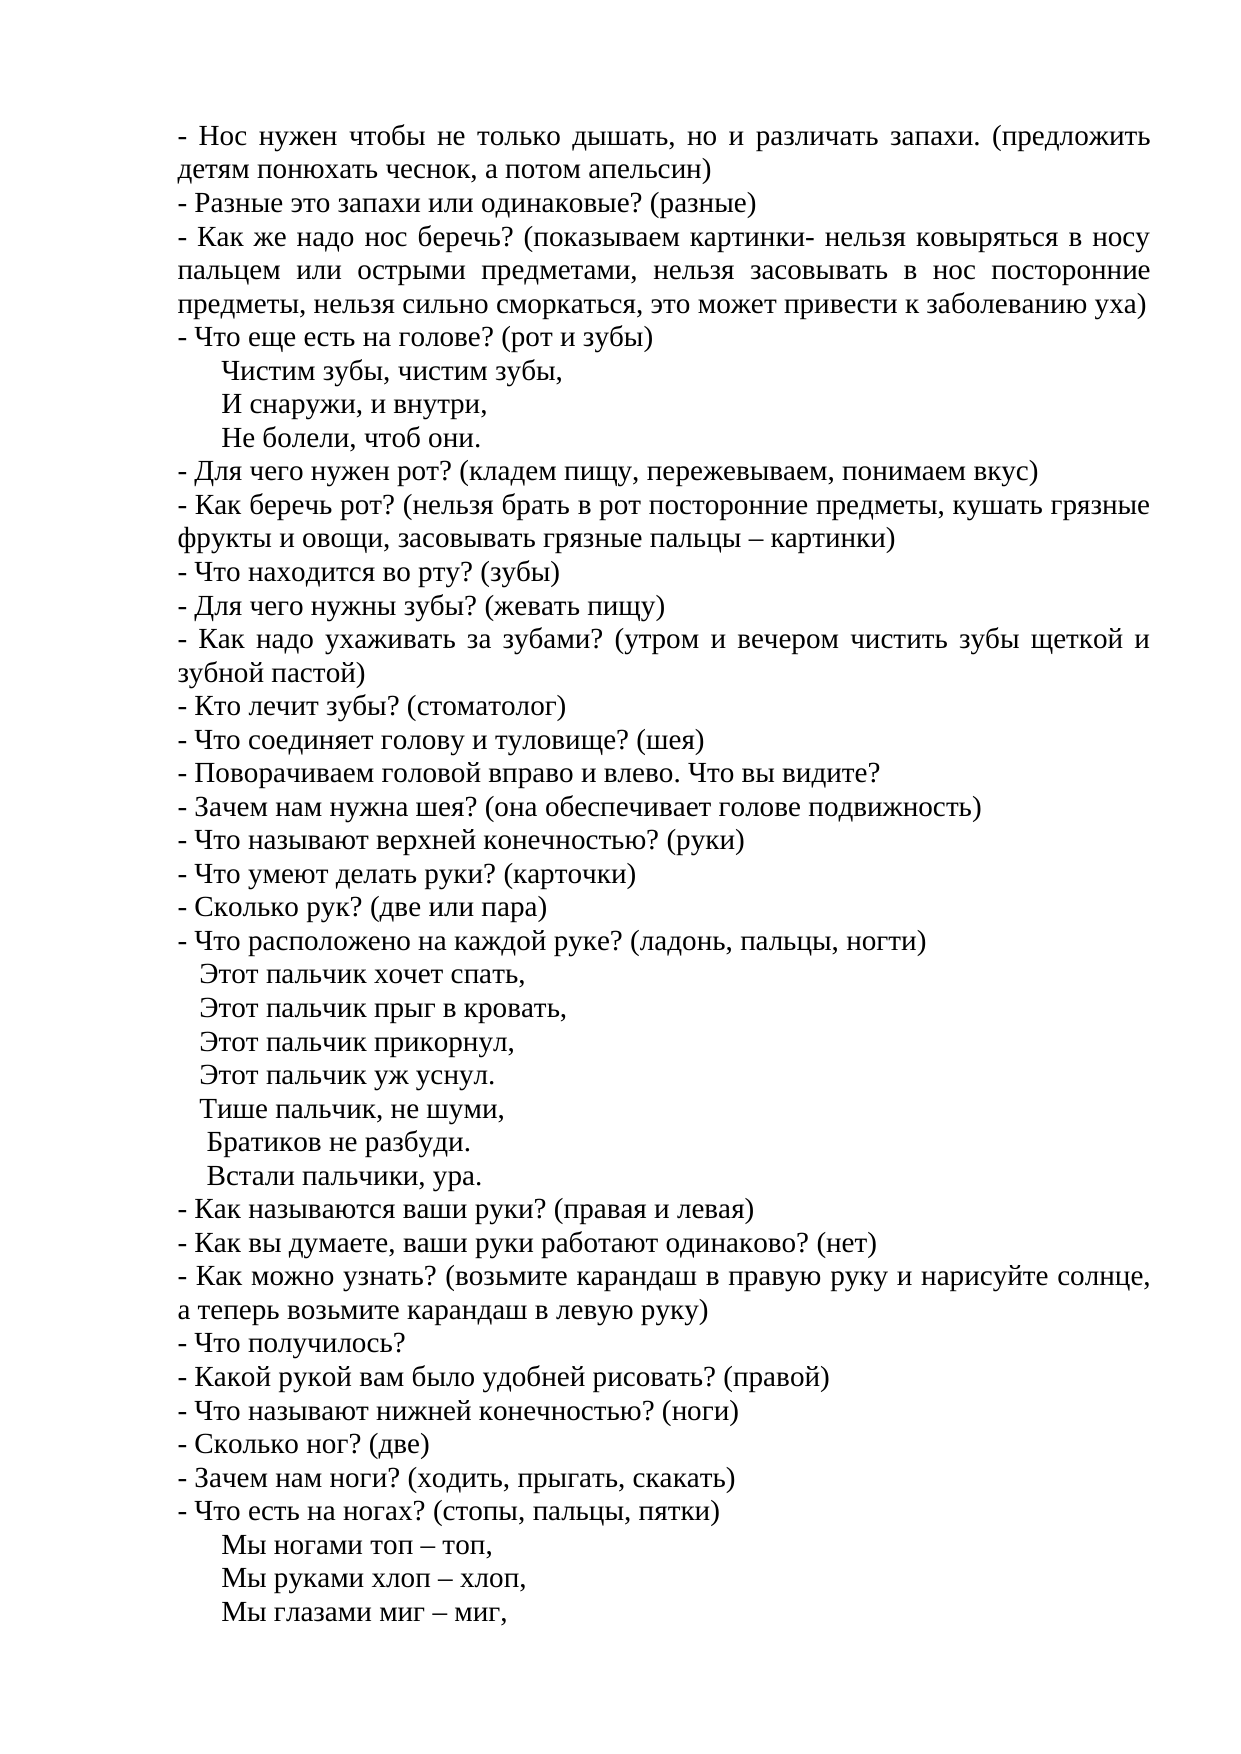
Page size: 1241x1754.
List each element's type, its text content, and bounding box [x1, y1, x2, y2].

text Этот пальчик прикорнул, [177, 1024, 1152, 1057]
text - Сколько ног? (две) [177, 1426, 1152, 1460]
text Не болели, чтоб они. [177, 420, 1152, 453]
text Этот пальчик прыг в кровать, [177, 990, 1152, 1024]
text - Зачем нам ноги? (ходить, прыгать, скакать) [177, 1460, 1152, 1493]
text - Разные это запахи или одинаковые? (разные) [177, 185, 1152, 219]
text - Как вы думаете, ваши руки работают одинаково? (нет) [177, 1225, 1152, 1258]
text - Для чего нужен рот? (кладем пищу, пережевываем, понимаем вкус) [177, 453, 1152, 487]
text - Какой рукой вам было удобней рисовать? (правой) [177, 1359, 1152, 1393]
text - Что называют верхней конечностью? (руки) [177, 822, 1152, 856]
text Встали пальчики, ура. [177, 1158, 1152, 1191]
text - Что расположено на каждой руке? (ладонь, пальцы, ногти) [177, 923, 1152, 957]
text - Как надо ухаживать за зубами? (утром и вечером чистить зубы щеткой и зубной пастой) [177, 621, 1152, 688]
text - Что умеют делать руки? (карточки) [177, 856, 1152, 889]
text Тише пальчик, не шуми, [177, 1091, 1152, 1124]
text Мы глазами миг – миг, [177, 1594, 1152, 1627]
text - Как же надо нос беречь? (показываем картинки- нельзя ковыряться в носу пальцем или острыми предметами, нельзя засовывать в нос посторонние предметы, нельзя сильно сморкаться, это может привести к заболеванию уха) [177, 219, 1152, 319]
text - Что называют нижней конечностью? (ноги) [177, 1393, 1152, 1426]
text - Как называются ваши руки? (правая и левая) [177, 1191, 1152, 1225]
text Мы руками хлоп – хлоп, [177, 1560, 1152, 1594]
text - Как можно узнать? (возьмите карандаш в правую руку и нарисуйте солнце, а теперь возьмите карандаш в левую руку) [177, 1258, 1152, 1326]
text - Что еще есть на голове? (рот и зубы) [177, 319, 1152, 353]
text Мы ногами топ – топ, [177, 1527, 1152, 1560]
text - Для чего нужны зубы? (жевать пищу) [177, 588, 1152, 621]
text Этот пальчик уж уснул. [177, 1057, 1152, 1091]
text И снаружи, и внутри, [177, 386, 1152, 420]
text - Поворачиваем головой вправо и влево. Что вы видите? [177, 755, 1152, 789]
text - Как беречь рот? (нельзя брать в рот посторонние предметы, кушать грязные фрукты и овощи, засовывать грязные пальцы – картинки) [177, 487, 1152, 554]
text - Что получилось? [177, 1326, 1152, 1359]
text Чистим зубы, чистим зубы, [177, 353, 1152, 386]
text Этот пальчик хочет спать, [177, 957, 1152, 990]
text - Нос нужен чтобы не только дышать, но и различать запахи. (предложить детям понюхать чеснок, а потом апельсин) [177, 118, 1152, 185]
text - Сколько рук? (две или пара) [177, 889, 1152, 923]
text - Что соединяет голову и туловище? (шея) [177, 722, 1152, 755]
text - Что есть на ногах? (стопы, пальцы, пятки) [177, 1493, 1152, 1527]
text Братиков не разбуди. [177, 1124, 1152, 1158]
text - Зачем нам нужна шея? (она обеспечивает голове подвижность) [177, 789, 1152, 822]
text - Что находится во рту? (зубы) [177, 554, 1152, 588]
text - Кто лечит зубы? (стоматолог) [177, 688, 1152, 722]
